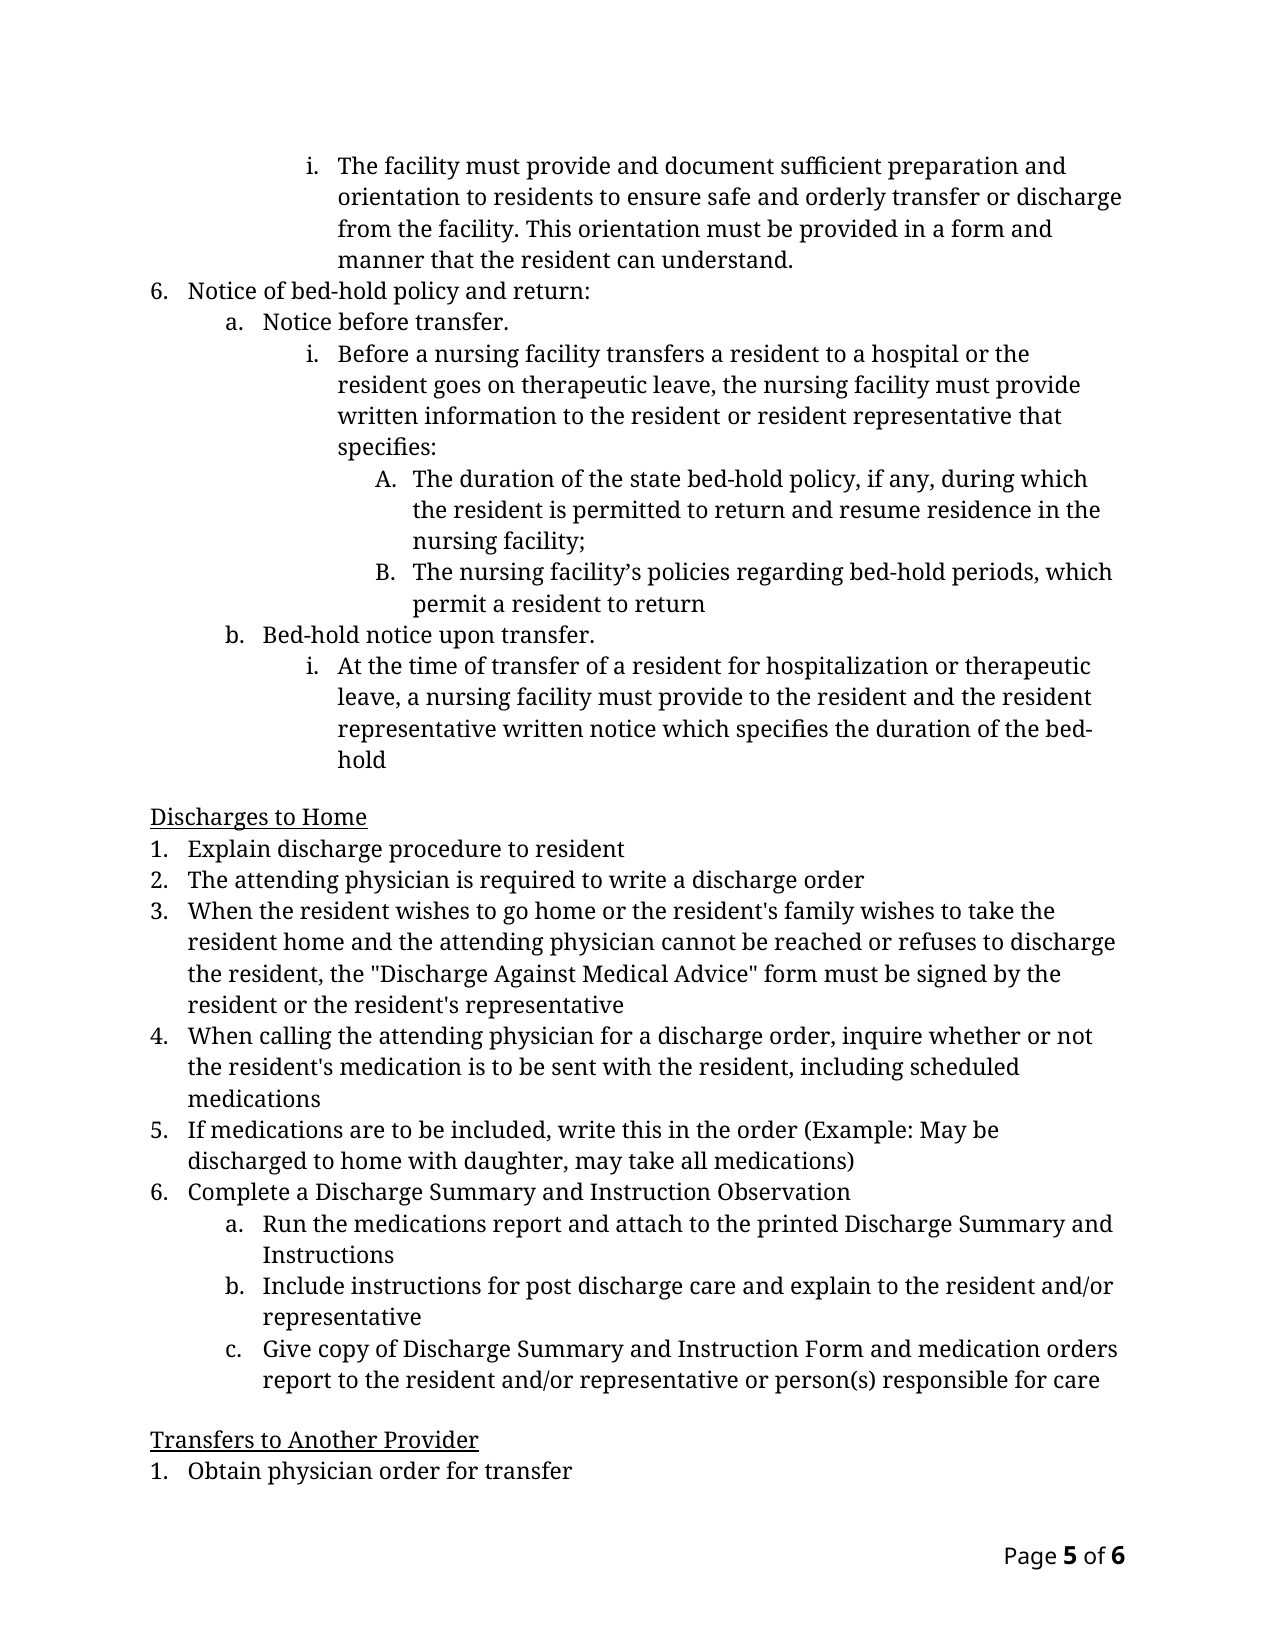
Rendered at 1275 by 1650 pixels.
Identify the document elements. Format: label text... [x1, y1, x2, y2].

list Give copy of Discharge Summary and Instruction Form and medication orders report to the resident and/or representative or person(s) responsible for care [225, 1333, 1125, 1395]
list Explain discharge procedure to resident [150, 833, 1125, 864]
list When calling the attending physician for a discharge order, inquire whether or not the resident's medication is to be sent with the resident, including scheduled medications [150, 1020, 1125, 1114]
text Transfers to Another Provider [150, 1424, 1125, 1455]
list The attending physician is required to write a discharge order [150, 864, 1125, 895]
list At the time of transfer of a resident for hospitalization or therapeutic leave, a nursing facility must provide to the resident and the resident representative written notice which specifies the duration of the bed-hold [319, 650, 1125, 775]
list Before a nursing facility transfers a resident to a hospital or the resident goes on therapeutic leave, the nursing facility must provide written information to the resident or resident representative that specifies: [319, 337, 1125, 462]
text Discharges to Home [150, 801, 1125, 833]
list Bed-hold notice upon transfer. [225, 619, 1125, 650]
list Notice before transfer. [225, 306, 1125, 337]
list Include instructions for post discharge care and explain to the resident and/or representative [225, 1270, 1125, 1333]
list Notice of bed-hold policy and return: [150, 275, 1125, 306]
list When the resident wishes to go home or the resident's family wishes to take the resident home and the attending physician cannot be reached or refuses to discharge the resident, the "Discharge Against Medical Advice" form must be signed by the resident or the resident's representative [150, 895, 1125, 1020]
list If medications are to be included, write this in the order (Example: May be discharged to home with daughter, may take all medications) [150, 1114, 1125, 1176]
list Run the medications report and attach to the printed Discharge Summary and Instructions [225, 1208, 1125, 1270]
list Obtain physician order for transfer [150, 1455, 1125, 1486]
list The nursing facility’s policies regarding bed-hold periods, which permit a resident to return [375, 556, 1125, 619]
list The facility must provide and document sufficient preparation and orientation to residents to ensure safe and orderly transfer or discharge from the facility. This orientation must be provided in a form and manner that the resident can understand. [319, 150, 1125, 275]
list Complete a Discharge Summary and Instruction Observation [150, 1176, 1125, 1208]
list The duration of the state bed-hold policy, if any, during which the resident is permitted to return and resume residence in the nursing facility; [375, 462, 1125, 556]
